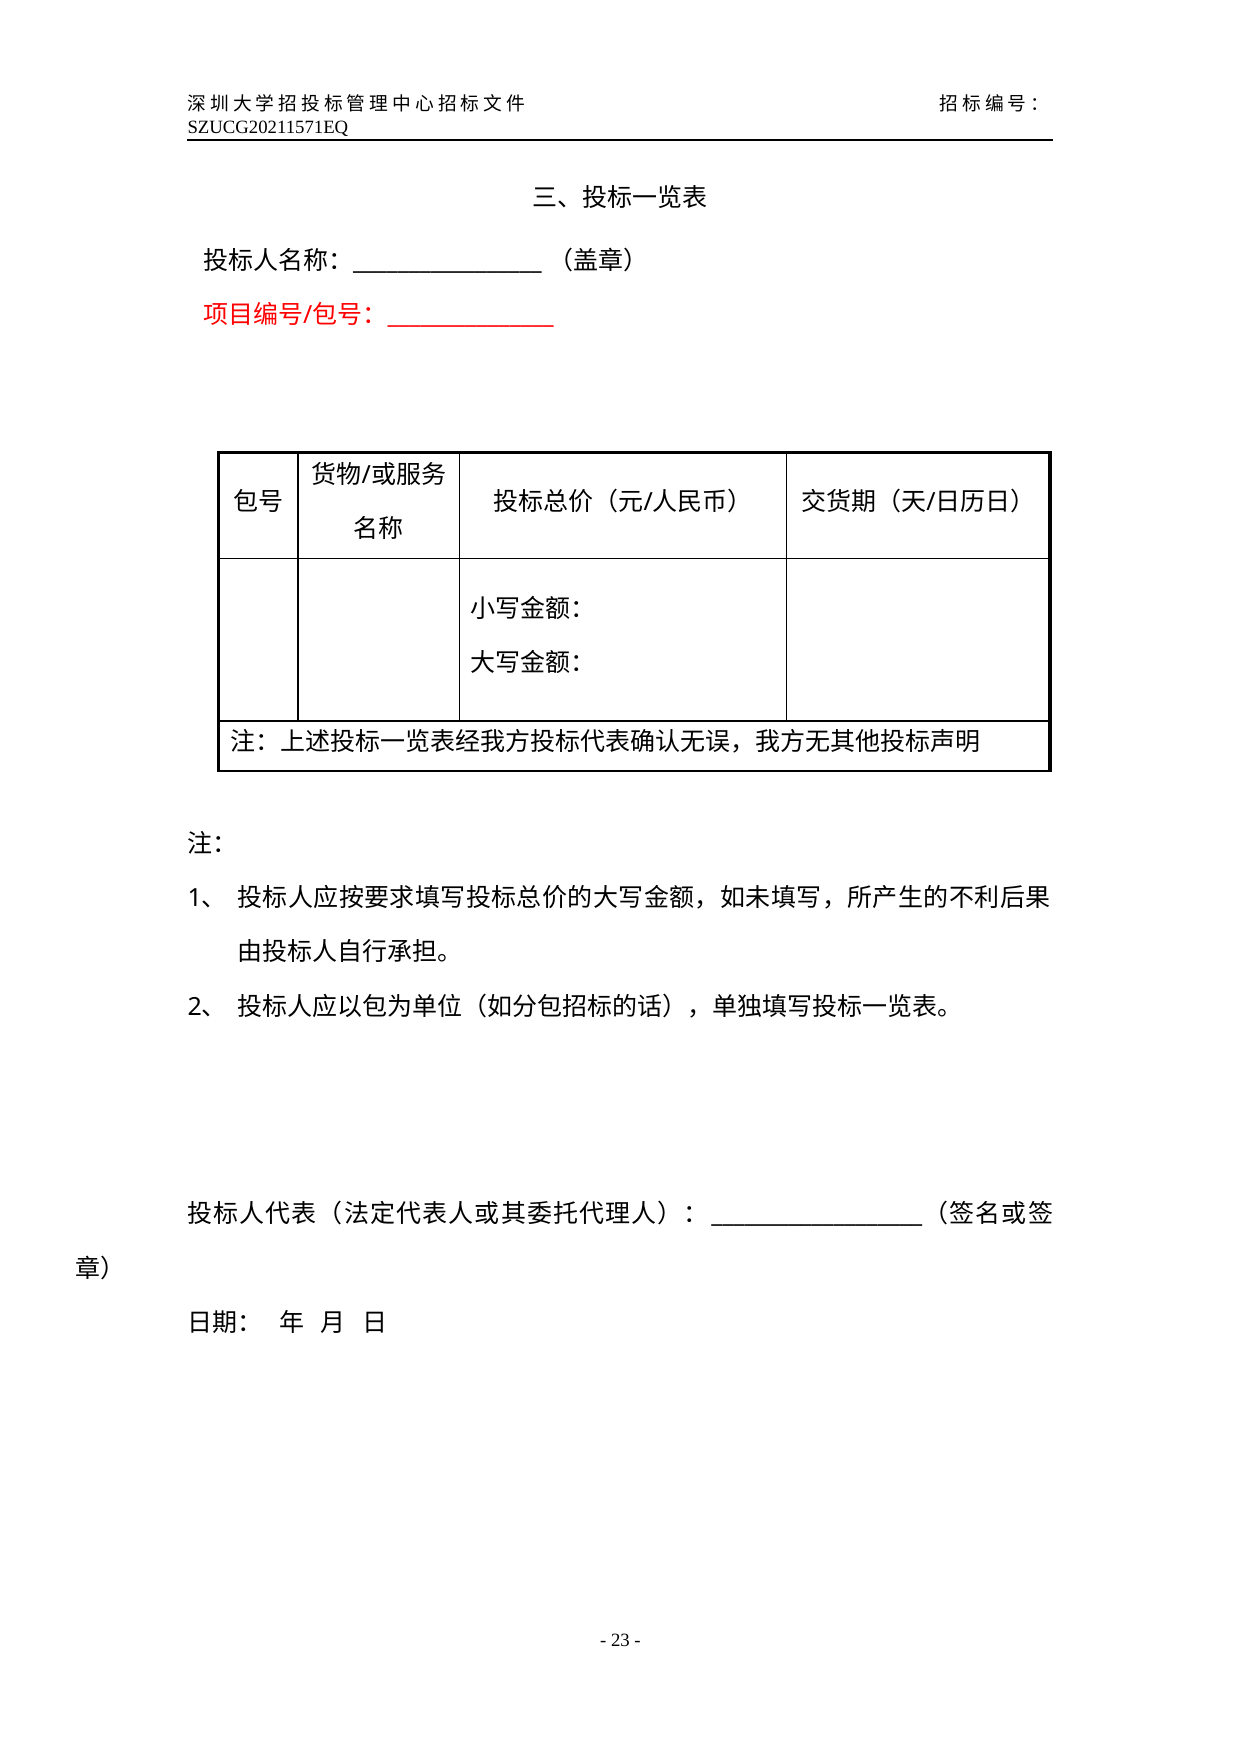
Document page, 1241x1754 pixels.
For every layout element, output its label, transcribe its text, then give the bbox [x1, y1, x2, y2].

table_cell [299, 559, 459, 720]
table_header 包号 [220, 454, 297, 557]
table_header 货物/或服务名称 [299, 454, 459, 557]
table_cell 小写金额： 大写金额： [460, 559, 786, 720]
table_cell [787, 559, 1048, 720]
text 投标人名称：_________________ （盖章） [203, 240, 1053, 277]
text 日期： 年 月 日 [75, 1302, 1053, 1339]
list 投标人应按要求填写投标总价的大写金额，如未填写，所产生的不利后果由投标人自行承担。 [187, 877, 1053, 968]
text 投标人代表（法定代表人或其委托代理人）：___________________（签名或签章） [75, 1194, 1053, 1284]
table_cell 注：上述投标一览表经我方投标代表确认无误，我方无其他投标声明 [220, 722, 1048, 770]
table_header 投标总价（元/人民币） [460, 454, 786, 557]
list 投标人应以包为单位（如分包招标的话），单独填写投标一览表。 [187, 986, 1053, 1022]
subtitle 三、投标一览表 [187, 177, 1053, 213]
table_cell [220, 559, 297, 720]
text 注： [100, 823, 1053, 859]
text 项目编号/包号：_______________ [203, 295, 1053, 331]
table_header 交货期（天/日历日） [787, 454, 1048, 557]
